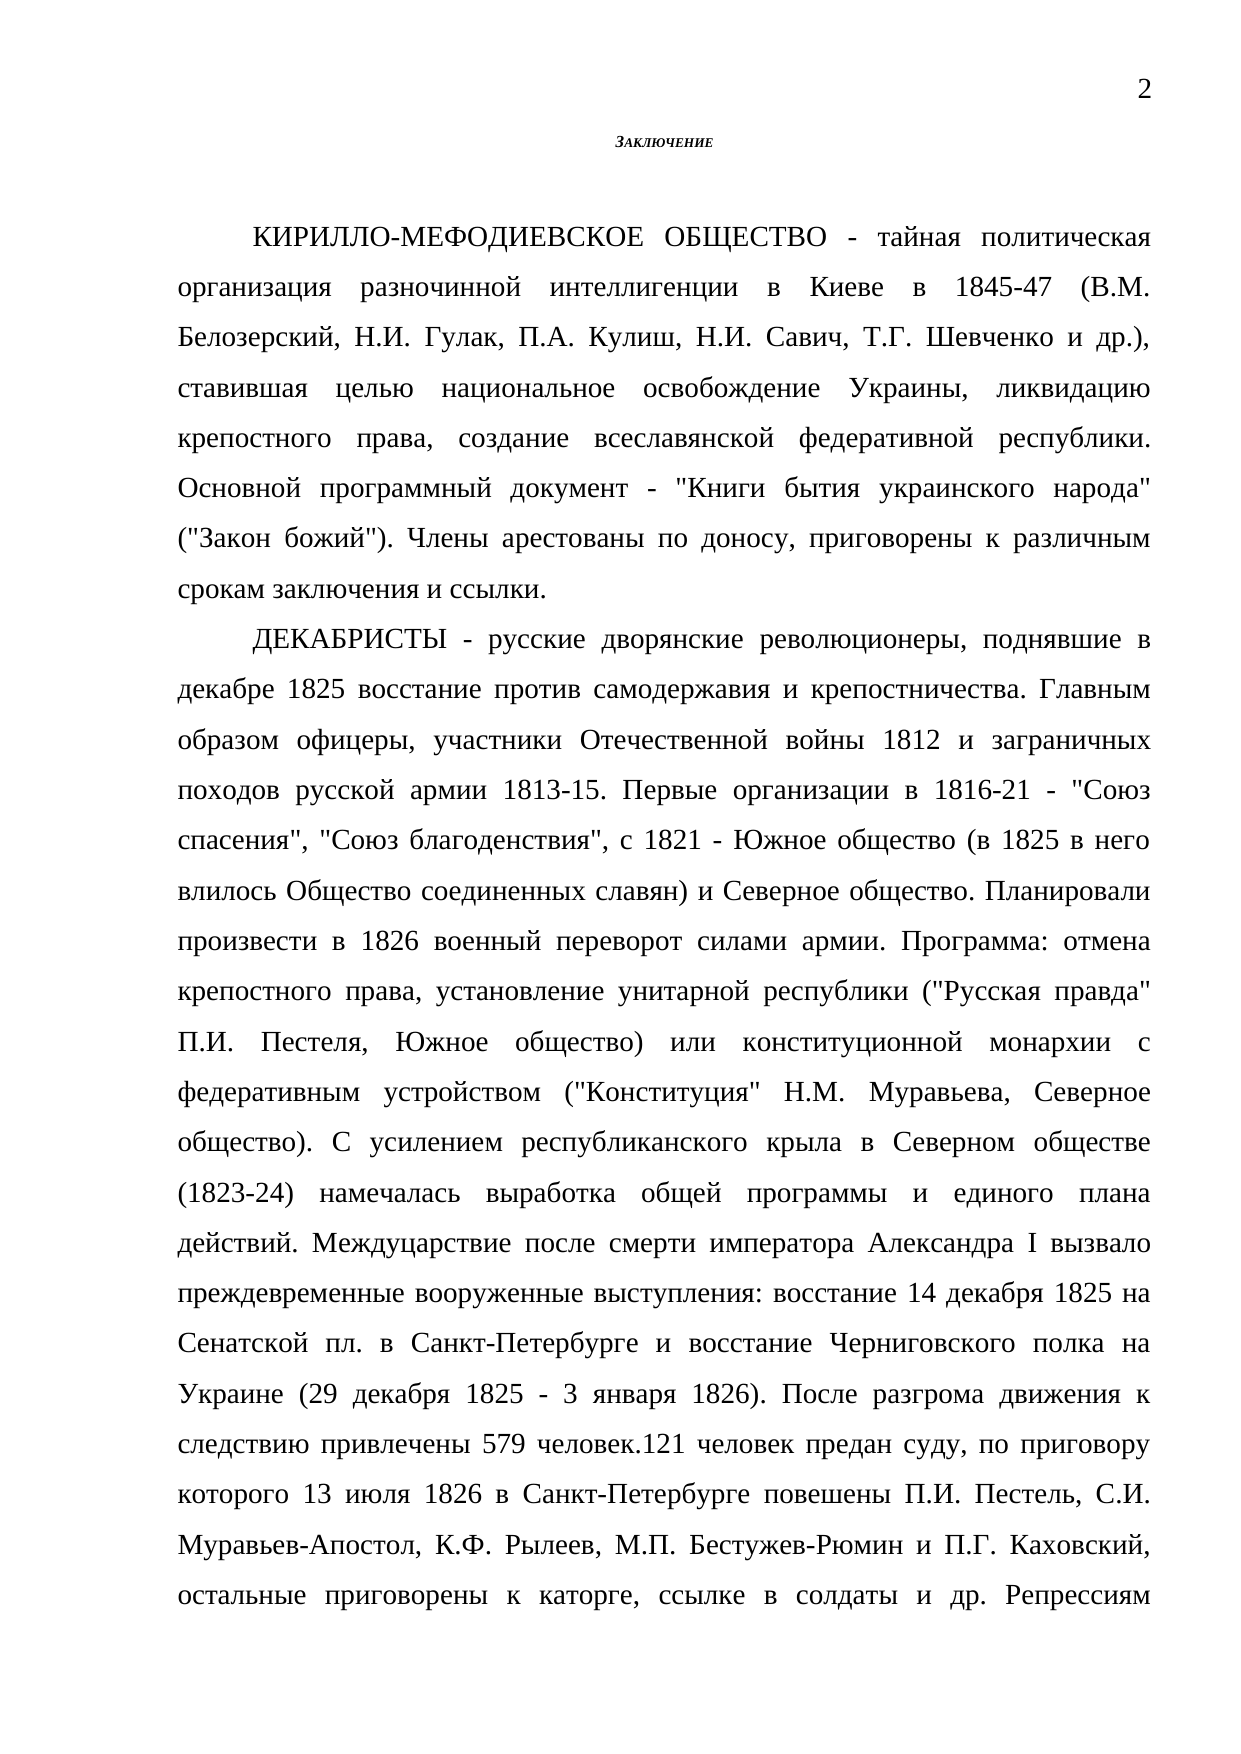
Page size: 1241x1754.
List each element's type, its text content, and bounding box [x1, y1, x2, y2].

subtitle Заключение [177, 118, 1152, 152]
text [177, 621, 1152, 1611]
text КИРИЛЛО-МЕФОДИЕВСКОЕ ОБЩЕСТВО - тайная политическая организация разночинной интеллигенции в Киеве в 1845-47 (В.М. Белозерский, Н.И. Гулак, П.А. Кулиш, Н.И. Савич, Т.Г. Шевченко и др.), ставившая целью национальное освобождение Украины, ликвидацию крепостного права, создание всеславянской федеративной республики. Основной программный документ - "Книги бытия украинского народа" ("Закон божий"). Члены арестованы по доносу, приговорены к различным срокам заключения и ссылки. [177, 219, 1152, 604]
